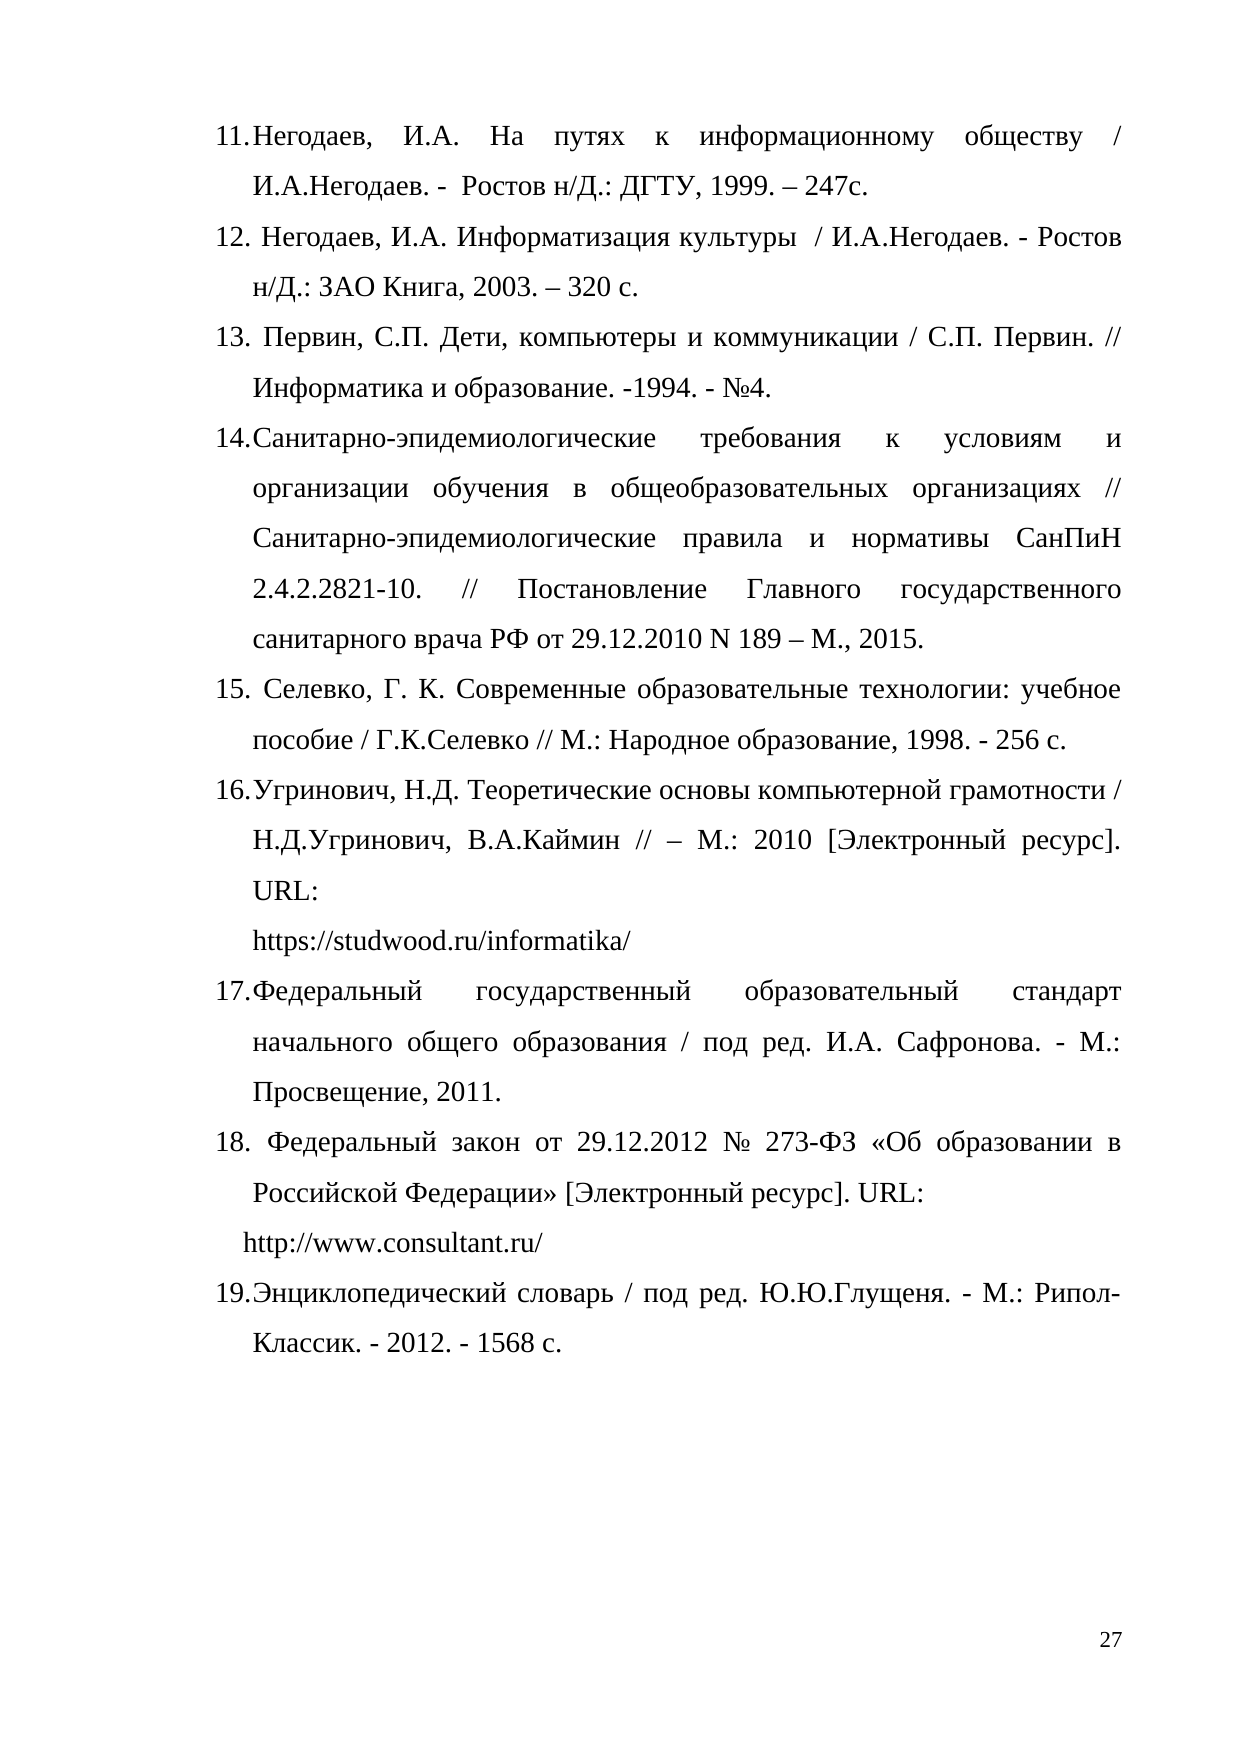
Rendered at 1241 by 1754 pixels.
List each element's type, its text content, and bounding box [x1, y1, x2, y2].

list Федеральный государственный образовательный стандарт начального общего образования / под ред. И.А. Сафронова. - М.: Просвещение, 2011. [215, 973, 1122, 1108]
list Селевко, Г. К. Современные образовательные технологии: учебное пособие / Г.К.Селевко // М.: Народное образование, 1998. - 256 с. [215, 672, 1122, 755]
list Санитарно-эпидемиологические требования к условиям и организации обучения в общеобразовательных организациях // Санитарно-эпидемиологические правила и нормативы СанПиН 2.4.2.2821-10. // Постановление Главного государственного санитарного врача РФ от 29.12.2010 N 189 – М., 2015. [215, 420, 1122, 655]
list https://studwood.ru/informatika/ [252, 923, 1122, 957]
list Энциклопедический словарь / под ред. Ю.Ю.Глущеня. - М.: Рипол-Классик. - 2012. - 1568 с. [215, 1275, 1122, 1359]
list Угринович, Н.Д. Теоретические основы компьютерной грамотности / Н.Д.Угринович, В.А.Каймин // – М.: 2010 [Электронный ресурс]. URL: [215, 772, 1122, 906]
list Негодаев, И.А. Информатизация культуры / И.А.Негодаев. - Ростов н/Д.: ЗАО Книга, 2003. – 320 с. [215, 219, 1122, 303]
list Федеральный закон от 29.12.2012 № 273-ФЗ «Об образовании в Российской Федерации» [Электронный ресурс]. URL: [215, 1124, 1122, 1208]
text http://www.consultant.ru/ [177, 1225, 1122, 1258]
list Первин, С.П. Дети, компьютеры и коммуникации / С.П. Первин. // Информатика и образование. -1994. - №4. [215, 319, 1122, 403]
list Негодаев, И.А. На путях к информационному обществу / И.А.Негодаев. - Ростов н/Д.: ДГТУ, 1999. – 247с. [215, 118, 1122, 202]
